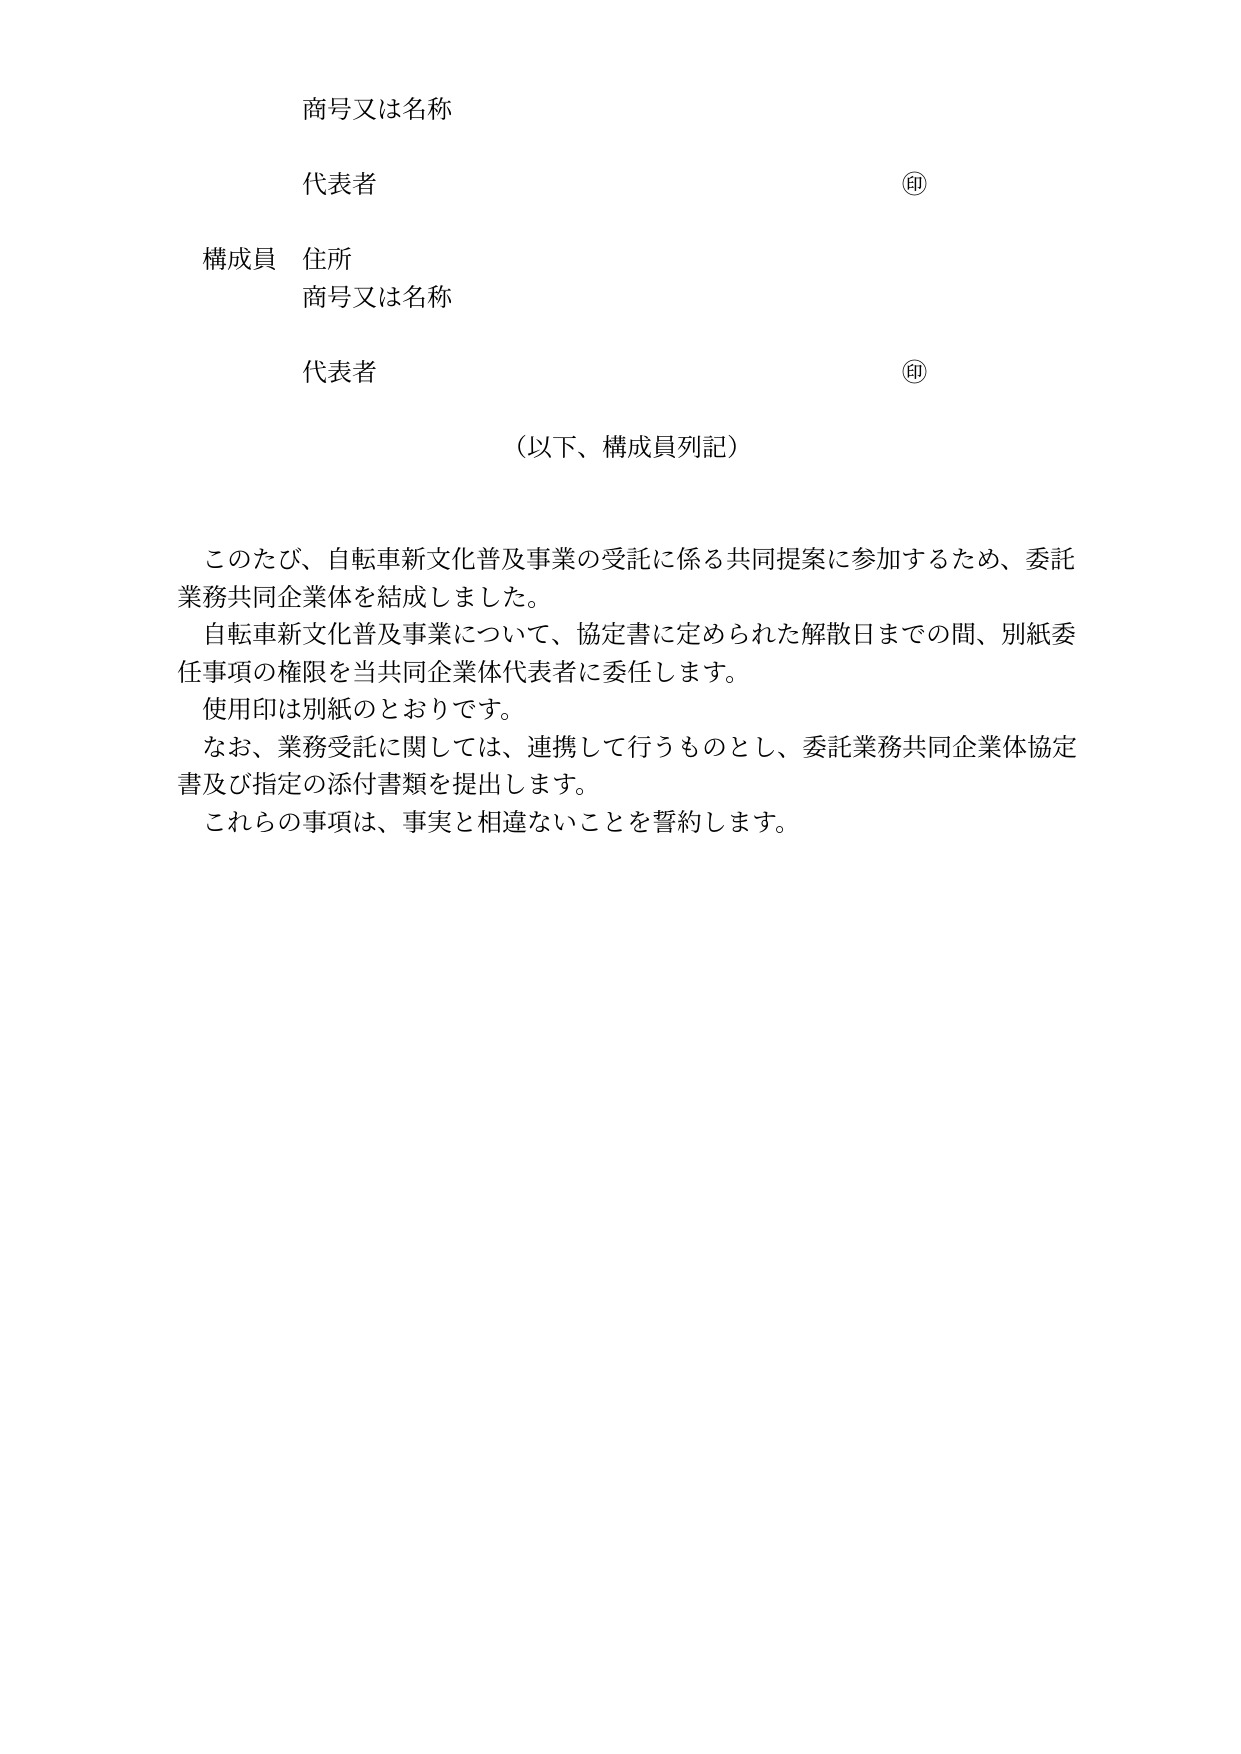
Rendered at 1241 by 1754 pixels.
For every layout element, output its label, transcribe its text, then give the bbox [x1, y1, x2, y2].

text 代表者 ㊞ [177, 352, 1078, 389]
text なお、業務受託に関しては、連携して行うものとし、委託業務共同企業体協定書及び指定の添付書類を提出します。 [177, 727, 1078, 802]
text 商号又は名称 [177, 277, 1078, 314]
text このたび、自転車新文化普及事業の受託に係る共同提案に参加するため、委託業務共同企業体を結成しました。 [177, 539, 1078, 614]
text これらの事項は、事実と相違ないことを誓約します。 [177, 802, 1078, 839]
text 使用印は別紙のとおりです。 [177, 689, 1078, 727]
text 構成員 住所 [177, 239, 1078, 277]
text （以下、構成員列記） [177, 427, 1078, 464]
text 代表者 ㊞ [177, 164, 1078, 202]
text 商号又は名称 [177, 89, 1078, 127]
text 自転車新文化普及事業について、協定書に定められた解散日までの間、別紙委任事項の権限を当共同企業体代表者に委任します。 [177, 614, 1078, 689]
